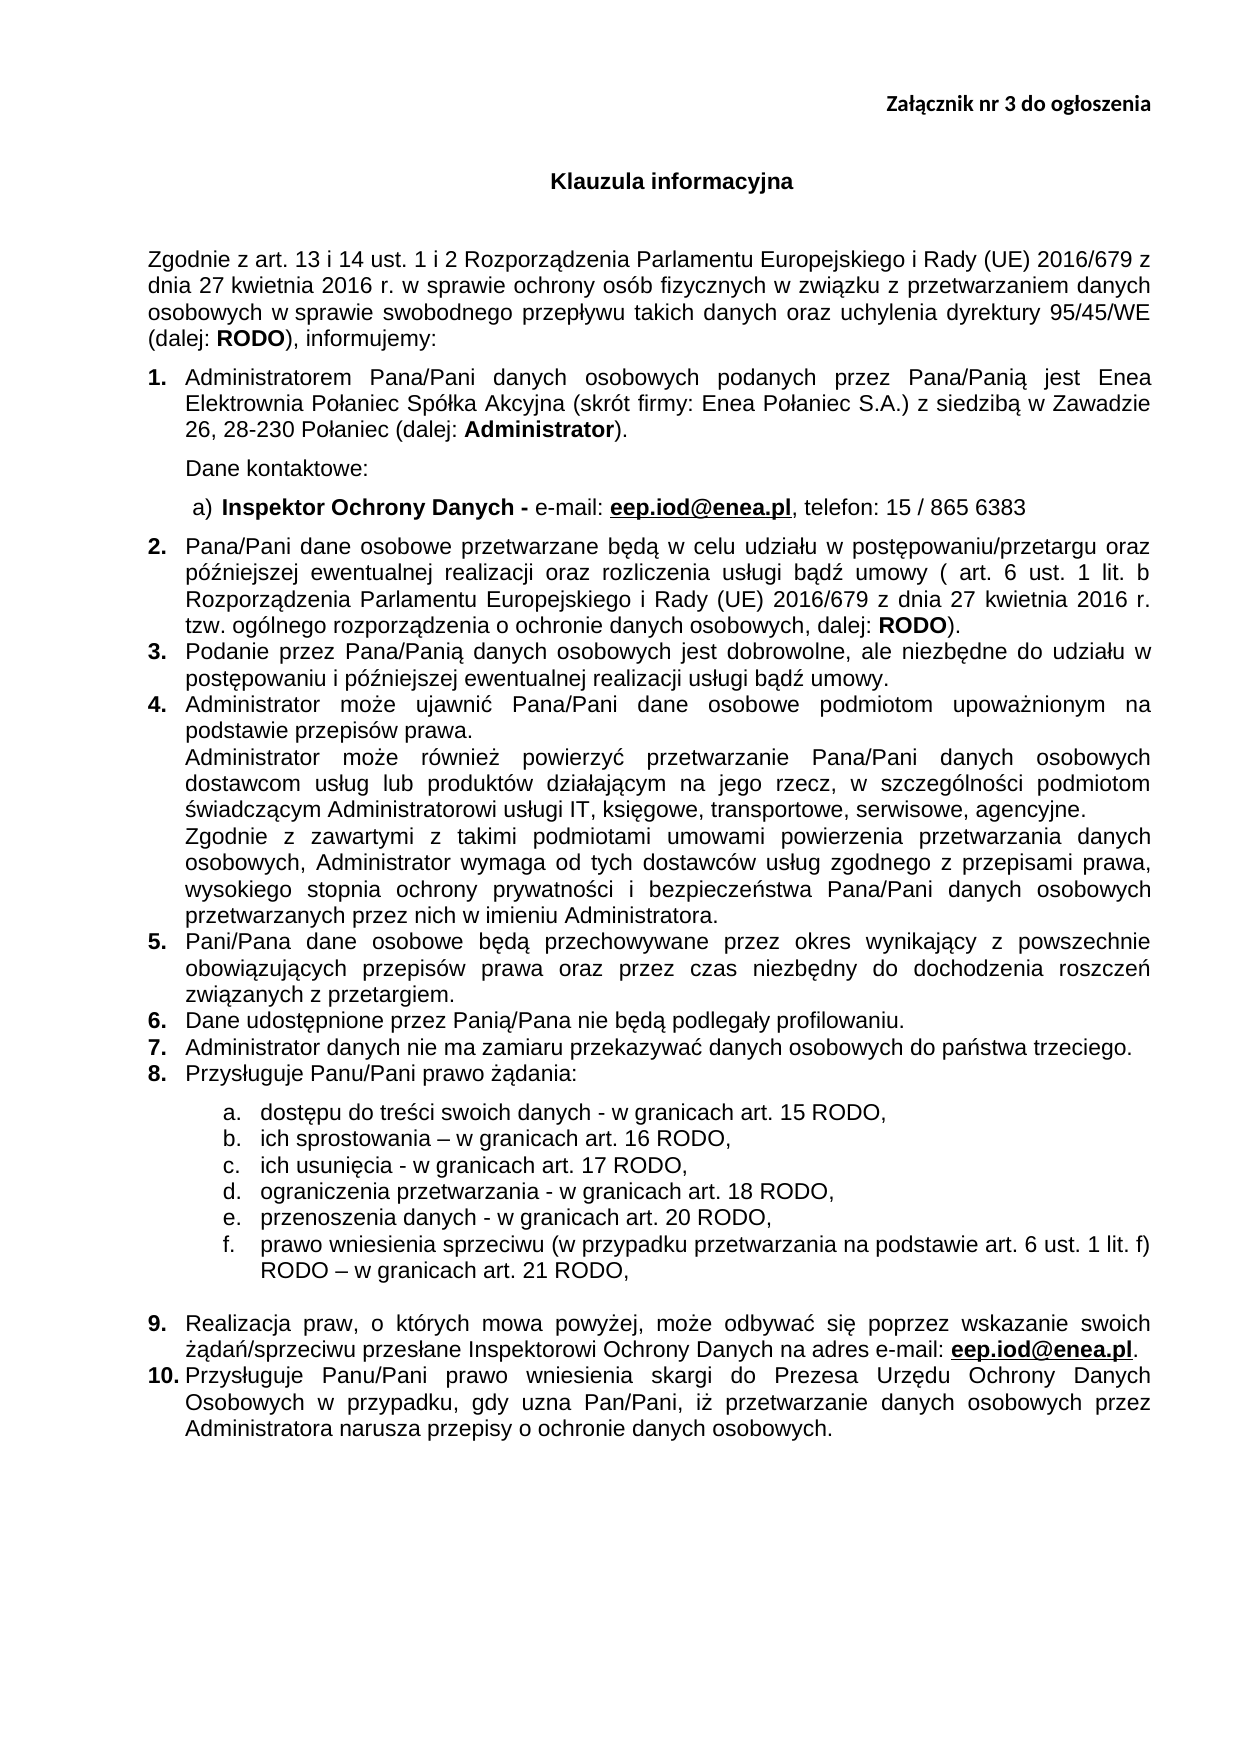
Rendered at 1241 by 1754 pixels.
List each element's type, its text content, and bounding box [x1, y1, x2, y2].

list Pana/Pani dane osobowe przetwarzane będą w celu udziału w postępowaniu/przetargu oraz późniejszej ewentualnej realizacji oraz rozliczenia usługi bądź umowy ( art. 6 ust. 1 lit. b Rozporządzenia Parlamentu Europejskiego i Rady (UE) 2016/679 z dnia 27 kwietnia 2016 r. tzw. ogólnego rozporządzenia o ochronie danych osobowych, dalej: RODO). [148, 533, 1152, 638]
list Przysługuje Panu/Pani prawo wniesienia skargi do Prezesa Urzędu Ochrony Danych Osobowych w przypadku, gdy uzna Pan/Pani, iż przetwarzanie danych osobowych przez Administratora narusza przepisy o ochronie danych osobowych. [148, 1362, 1152, 1441]
list Klauzula informacyjna [192, 168, 1152, 194]
list Administrator danych nie ma zamiaru przekazywać danych osobowych do państwa trzeciego. [148, 1034, 1152, 1060]
list Administrator może ujawnić Pana/Pani dane osobowe podmiotom upoważnionym na podstawie przepisów prawa. [148, 691, 1152, 744]
list ich usunięcia - w granicach art. 17 RODO, [223, 1152, 1152, 1178]
list Realizacja praw, o których mowa powyżej, może odbywać się poprzez wskazanie swoich żądań/sprzeciwu przesłane Inspektorowi Ochrony Danych na adres e-mail: eep.iod@enea.pl. [148, 1310, 1152, 1362]
list Pani/Pana dane osobowe będą przechowywane przez okres wynikający z powszechnie obowiązujących przepisów prawa oraz przez czas niezbędny do dochodzenia roszczeń związanych z przetargiem. [148, 928, 1152, 1007]
list Administratorem Pana/Pani danych osobowych podanych przez Pana/Panią jest Enea Elektrownia Połaniec Spółka Akcyjna (skrót firmy: Enea Połaniec S.A.) z siedzibą w Zawadzie 26, 28-230 Połaniec (dalej: Administrator). [148, 364, 1152, 443]
list przenoszenia danych - w granicach art. 20 RODO, [223, 1204, 1152, 1231]
list Zgodnie z zawartymi z takimi podmiotami umowami powierzenia przetwarzania danych osobowych, Administrator wymaga od tych dostawców usług zgodnego z przepisami prawa, wysokiego stopnia ochrony prywatności i bezpieczeństwa Pana/Pani danych osobowych przetwarzanych przez nich w imieniu Administratora. [185, 823, 1152, 928]
text Załącznik nr 3 do ogłoszenia [148, 89, 1152, 117]
list ich sprostowania – w granicach art. 16 RODO, [223, 1125, 1152, 1152]
list Dane kontaktowe: [185, 455, 1152, 482]
list dostępu do treści swoich danych - w granicach art. 15 RODO, [223, 1099, 1152, 1125]
text Zgodnie z art. 13 i 14 ust. 1 i 2 Rozporządzenia Parlamentu Europejskiego i Rady (UE) 2016/679 z dnia 27 kwietnia 2016 r. w sprawie ochrony osób fizycznych w związku z przetwarzaniem danych osobowych w sprawie swobodnego przepływu takich danych oraz uchylenia dyrektury 95/45/WE (dalej: RODO), informujemy: [148, 246, 1152, 351]
list Inspektor Ochrony Danych - e-mail: eep.iod@enea.pl, telefon: 15 / 865 6383 [192, 494, 1152, 520]
list prawo wniesienia sprzeciwu (w przypadku przetwarzania na podstawie art. 6 ust. 1 lit. f) RODO – w granicach art. 21 RODO, [223, 1231, 1152, 1283]
list Przysługuje Panu/Pani prawo żądania: [148, 1060, 1152, 1086]
list Dane udostępnione przez Panią/Pana nie będą podlegały profilowaniu. [148, 1007, 1152, 1034]
list Administrator może również powierzyć przetwarzanie Pana/Pani danych osobowych dostawcom usług lub produktów działającym na jego rzecz, w szczególności podmiotom świadczącym Administratorowi usługi IT, księgowe, transportowe, serwisowe, agencyjne. [185, 744, 1152, 823]
list Podanie przez Pana/Panią danych osobowych jest dobrowolne, ale niezbędne do udziału w postępowaniu i późniejszej ewentualnej realizacji usługi bądź umowy. [148, 638, 1152, 691]
list ograniczenia przetwarzania - w granicach art. 18 RODO, [223, 1178, 1152, 1204]
